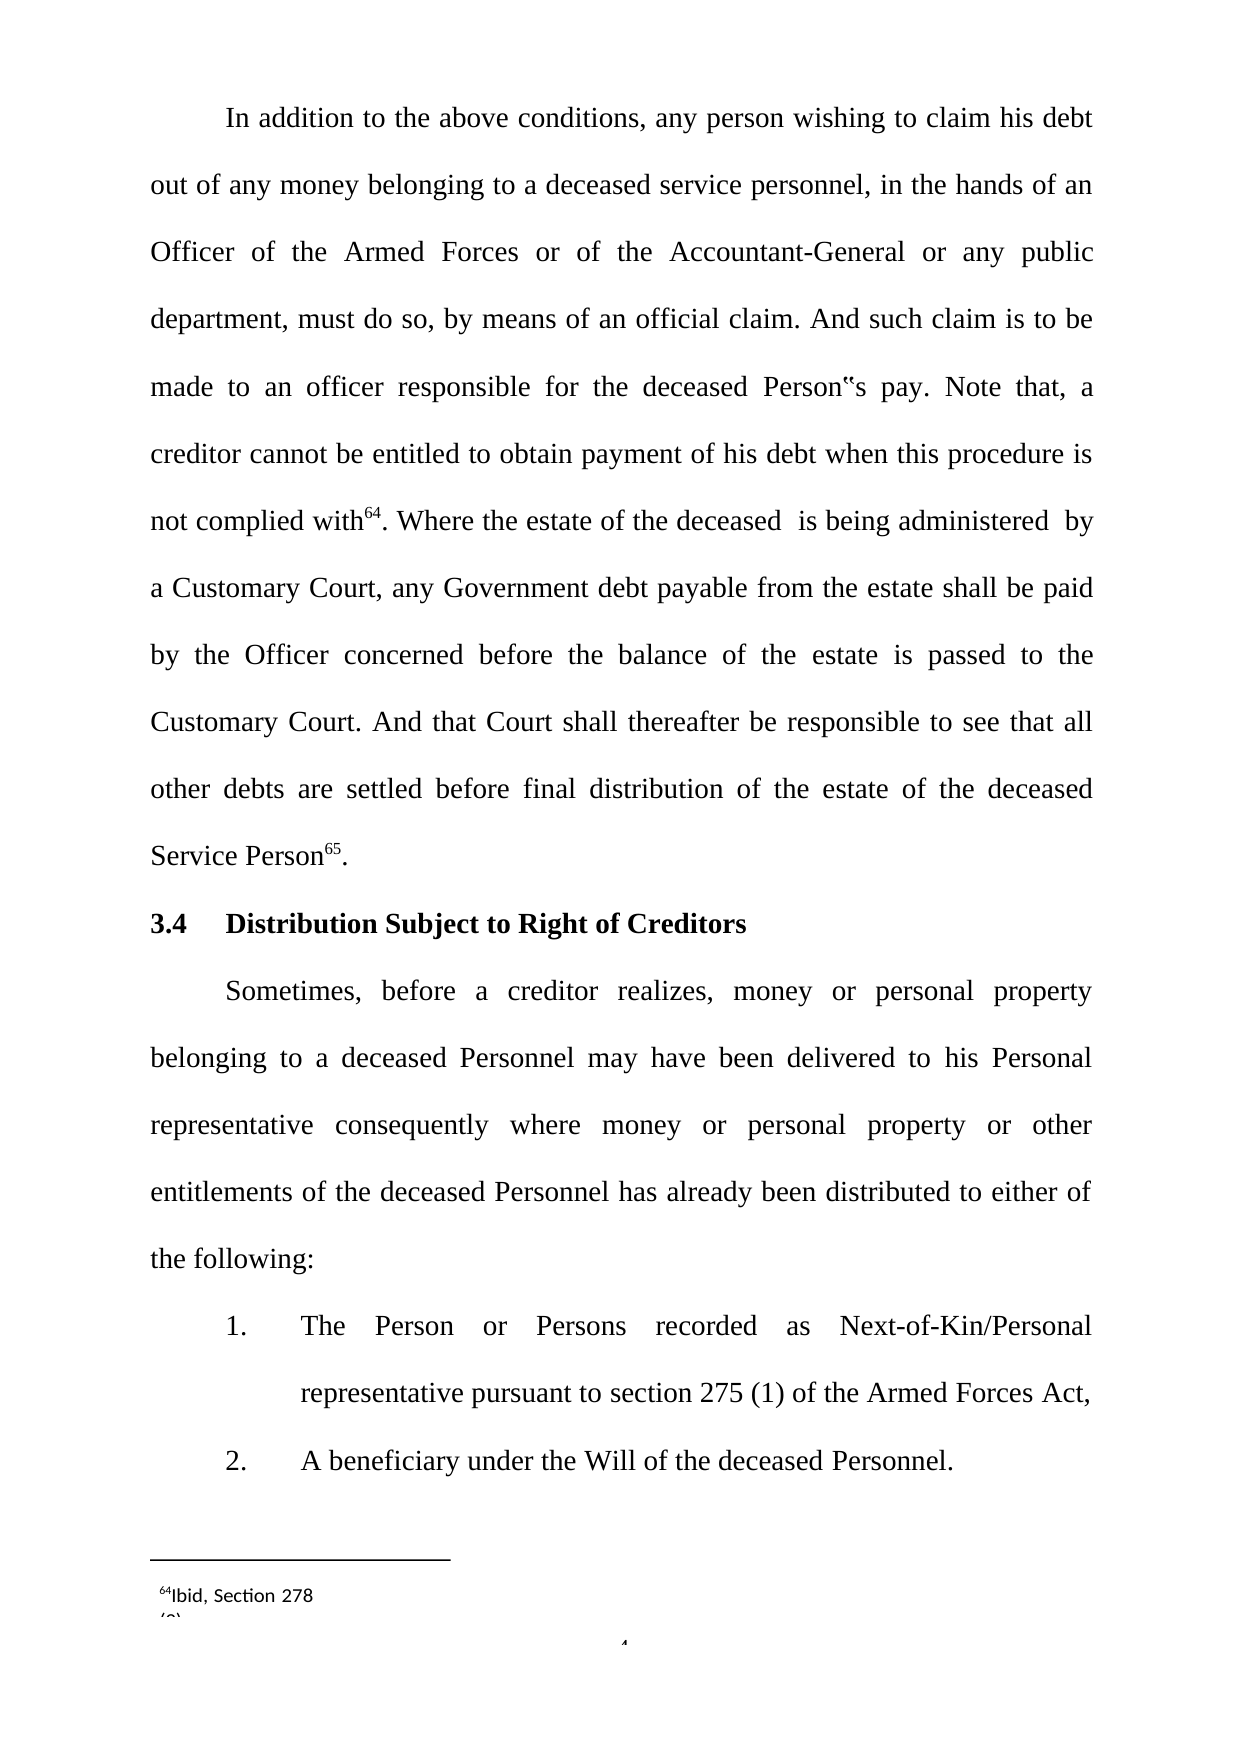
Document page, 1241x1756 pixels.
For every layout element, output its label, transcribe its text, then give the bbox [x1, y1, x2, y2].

subtitle Distribution Subject to Right of Creditors [150, 906, 1105, 939]
list A beneficiary under the Will of the deceased Personnel. [225, 1443, 1105, 1476]
list The Person or Persons recorded as Next-of-Kin/Personal representative pursuant to section 275 (1) of the Armed Forces Act, [225, 1308, 1092, 1409]
text Sometimes, before a creditor realizes, money or personal property belonging to a deceased Personnel may have been delivered to his Personal representative consequently where money or personal property or other entitlements of the deceased Personnel has already been distributed to either of the following: [150, 973, 1092, 1275]
text In addition to the above conditions, any person wishing to claim his debt out of any money belonging to a deceased service personnel, in the hands of an Officer of the Armed Forces or of the Accountant-General or any public department, must do so, by means of an official claim. And such claim is to be made to an officer responsible for the deceased Person‟s pay. Note that, a creditor cannot be entitled to obtain payment of his debt when this procedure is not complied with64. Where the estate of the deceased is being administered by a Customary Court, any Government debt payable from the estate shall be paid by the Officer concerned before the balance of the estate is passed to the Customary Court. And that Court shall thereafter be responsible to see that all other debts are settled before final distribution of the estate of the deceased Service Person65. [150, 100, 1094, 872]
